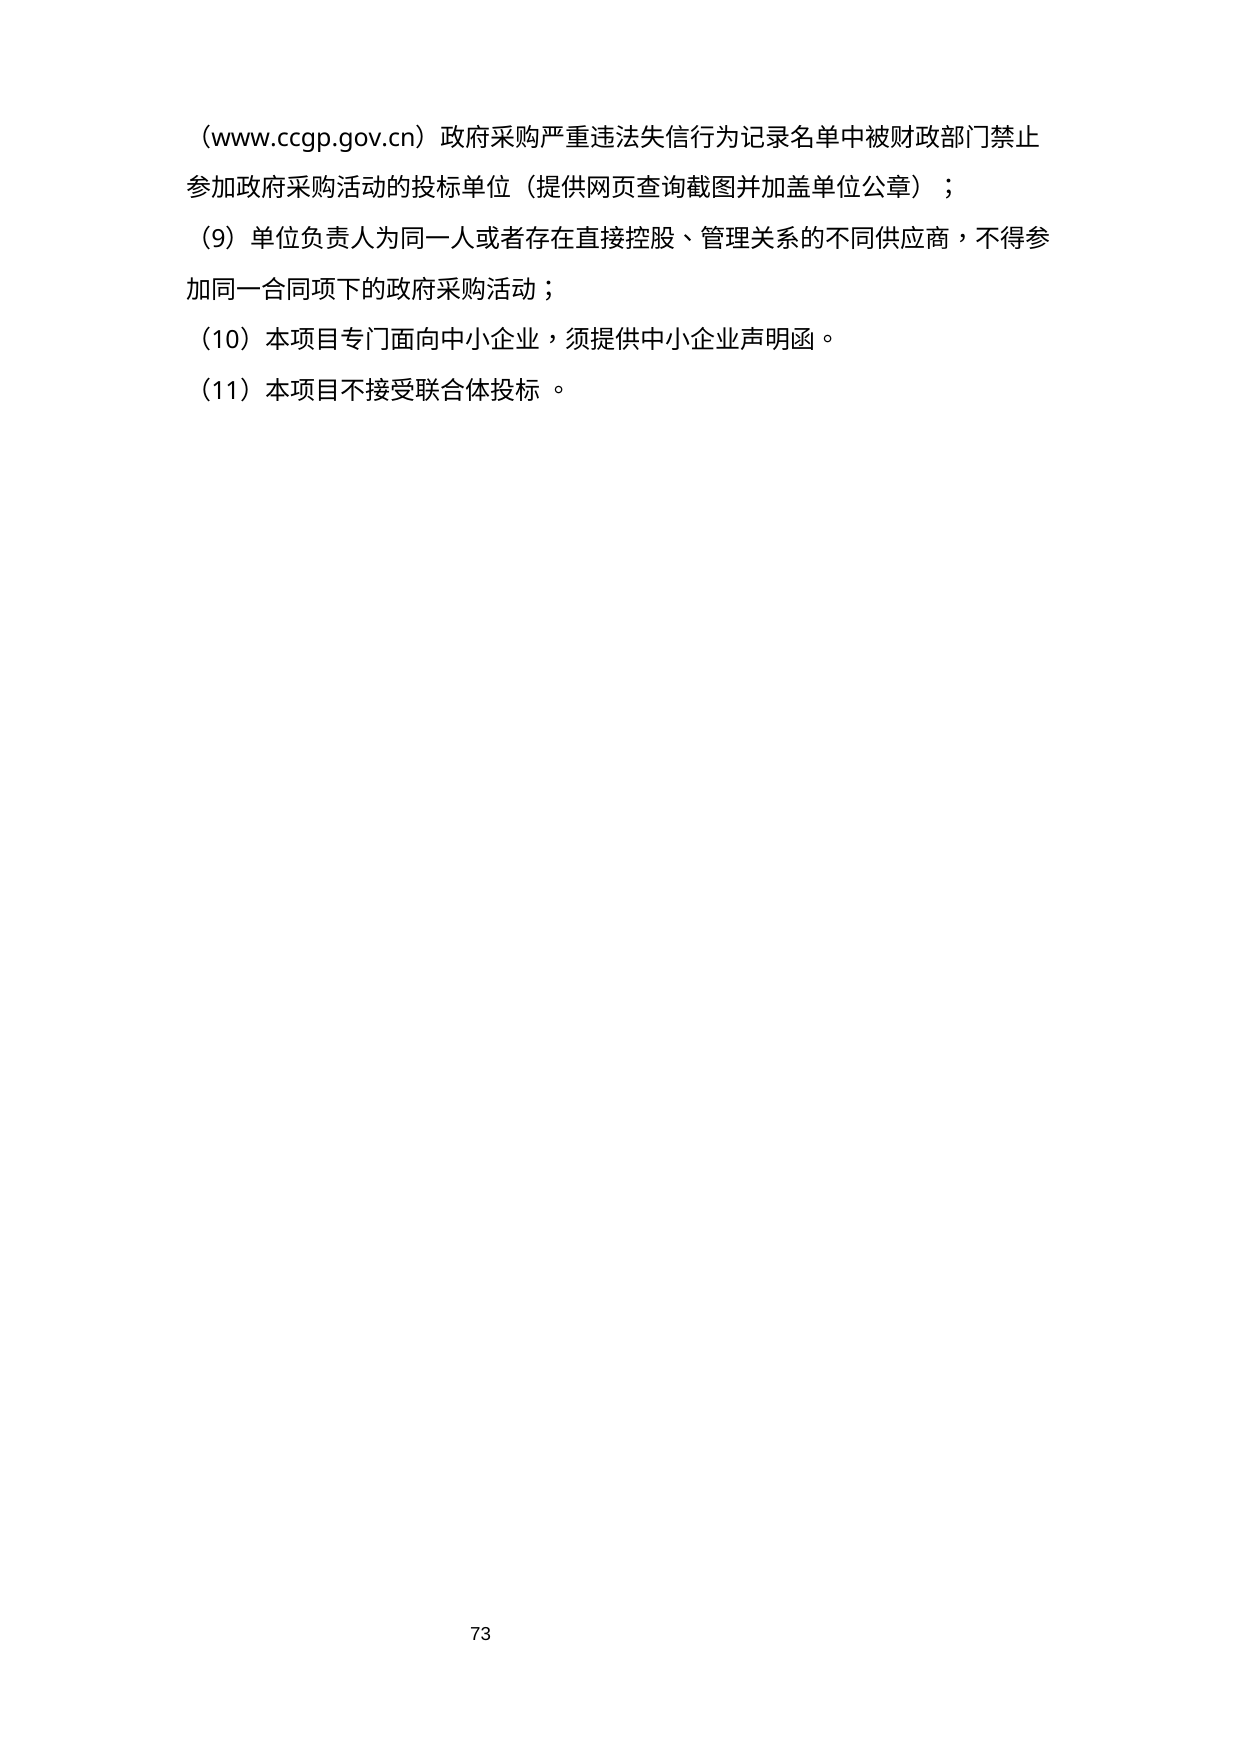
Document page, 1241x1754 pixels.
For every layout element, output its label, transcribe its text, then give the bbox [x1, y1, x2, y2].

text （10）本项目专门面向中小企业，须提供中小企业声明函。 [186, 322, 1054, 356]
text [186, 119, 1054, 204]
text （9）单位负责人为同一人或者存在直接控股、管理关系的不同供应商，不得参加同一合同项下的政府采购活动； [186, 221, 1054, 305]
text （11）本项目不接受联合体投标 。 [186, 373, 1054, 407]
